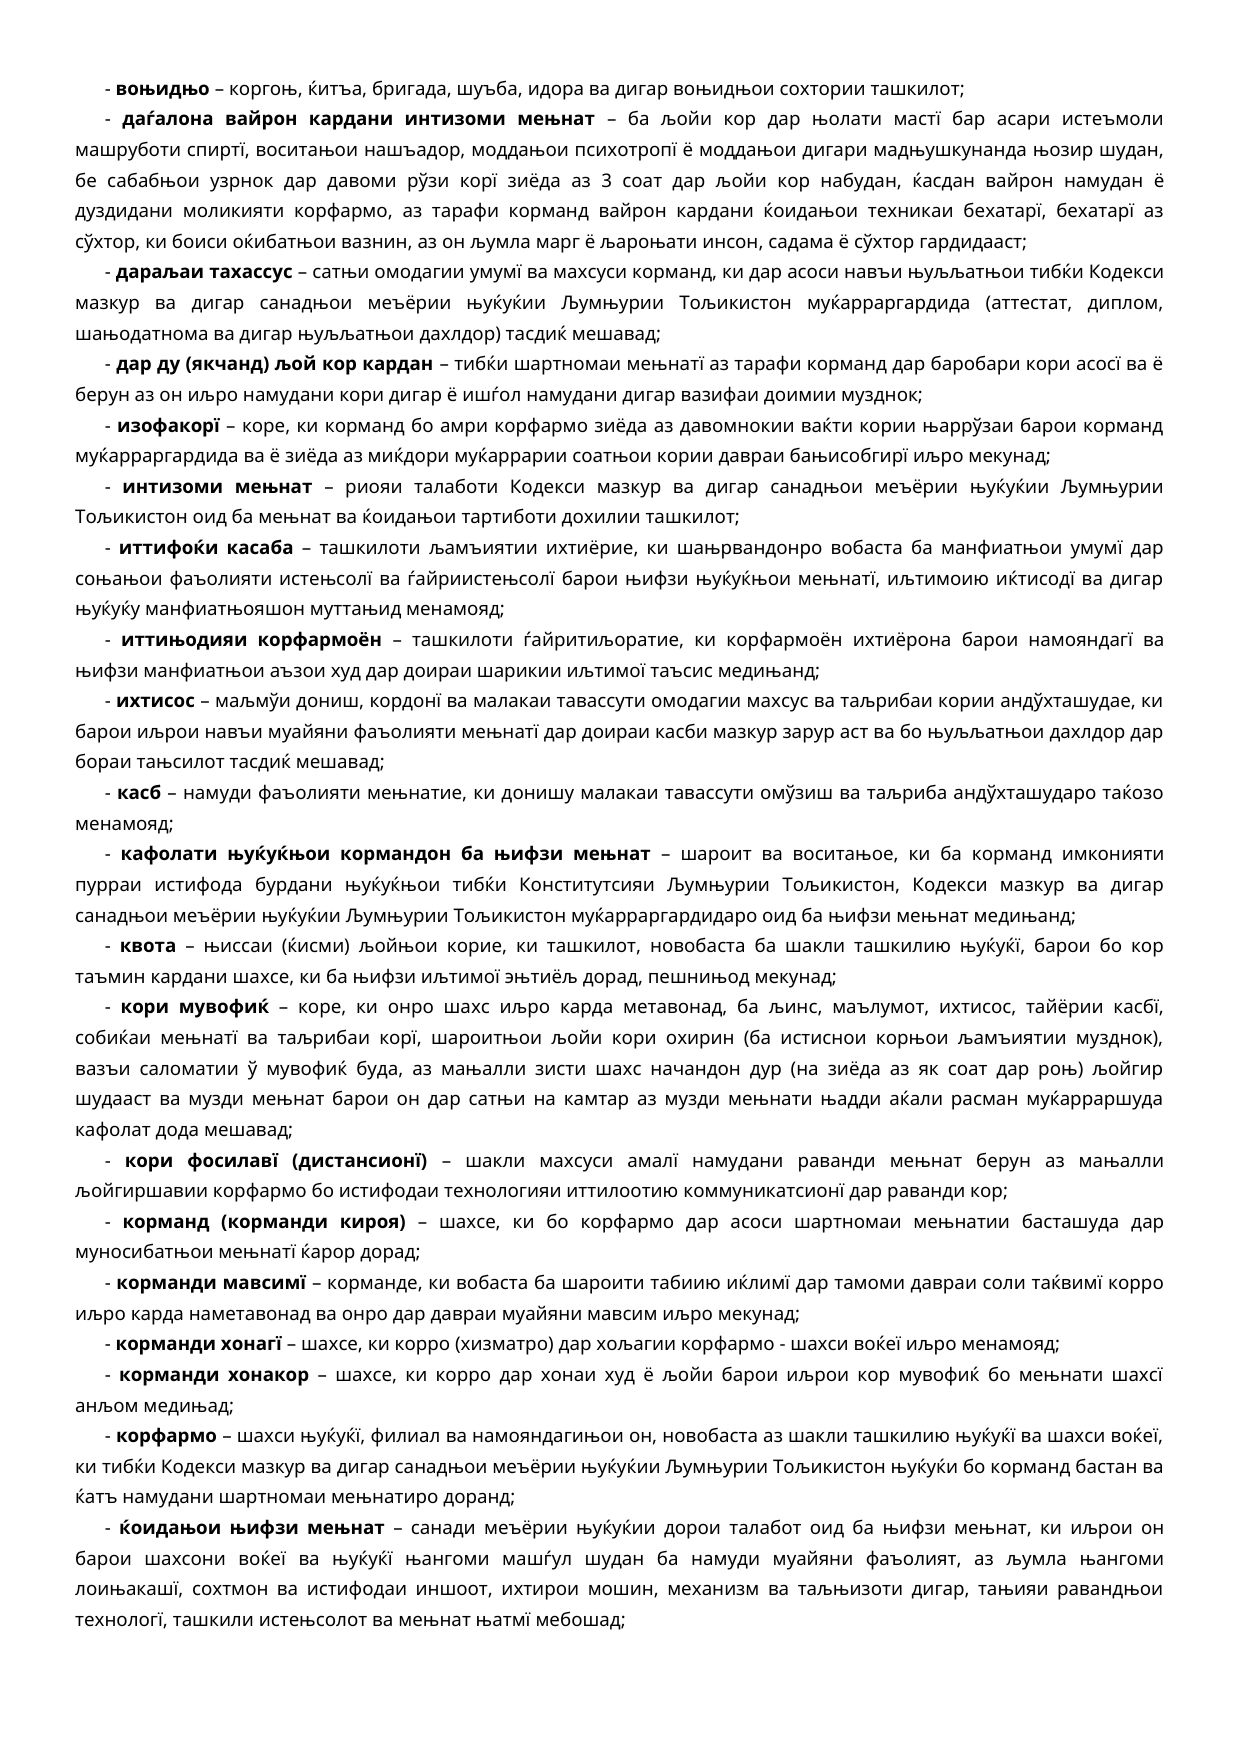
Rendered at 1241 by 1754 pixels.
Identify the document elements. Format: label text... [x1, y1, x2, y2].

text - корманди хонагї – шахсе, ки корро (хизматро) дар хољагии корфармо - шахси воќеї иљро менамояд; [75, 1331, 1165, 1356]
text - корманди хонакор – шахсе, ки корро дар хонаи худ ё љойи барои иљрои кор мувофиќ бо мењнати шахсї анљом медињад; [75, 1361, 1165, 1417]
text - иттифоќи касаба – ташкилоти љамъиятии ихтиёрие, ки шањрвандонро вобаста ба манфиатњои умумї дар соњањои фаъолияти истењсолї ва ѓайриистењсолї барои њифзи њуќуќњои мењнатї, иљтимоию иќтисодї ва дигар њуќуќу манфиатњояшон муттањид менамояд; [75, 534, 1165, 621]
text - кори мувофиќ – коре, ки онро шахс иљро карда метавонад, ба љинс, маълумот, ихтисос, тайёрии касбї, собиќаи мењнатї ва таљрибаи корї, шароитњои љойи кори охирин (ба истиснои корњои љамъиятии музднок), вазъи саломатии ў мувофиќ буда, аз мањалли зисти шахс начандон дур (на зиёда аз як соат дар роњ) љойгир шудааст ва музди мењнат барои он дар сатњи на камтар аз музди мењнати њадди аќали расман муќарраршуда кафолат дода мешавад; [75, 994, 1165, 1142]
text - квота – њиссаи (ќисми) љойњои корие, ки ташкилот, новобаста ба шакли ташкилию њуќуќї, барои бо кор таъмин кардани шахсе, ки ба њифзи иљтимої эњтиёљ дорад, пешнињод мекунад; [75, 932, 1165, 989]
text - касб – намуди фаъолияти мењнатие, ки донишу малакаи тавассути омўзиш ва таљриба андўхташударо таќозо менамояд; [75, 779, 1165, 836]
text - корманд (корманди кироя) – шахсе, ки бо корфармо дар асоси шартномаи мењнатии басташуда дар муносибатњои мењнатї ќарор дорад; [75, 1208, 1165, 1264]
text - иттињодияи корфармоён – ташкилоти ѓайритиљоратие, ки корфармоён ихтиёрона барои намояндагї ва њифзи манфиатњои аъзои худ дар доираи шарикии иљтимої таъсис медињанд; [75, 626, 1165, 682]
text - кафолати њуќуќњои кормандон ба њифзи мењнат – шароит ва воситањое, ки ба корманд имконияти пурраи истифода бурдани њуќуќњои тибќи Конститутсияи Љумњурии Тољикистон, Кодекси мазкур ва дигар санадњои меъёрии њуќуќии Љумњурии Тољикистон муќарраргардидаро оид ба њифзи мењнат медињанд; [75, 841, 1165, 927]
text - кори фосилавї (дистансионї) – шакли махсуси амалї намудани раванди мењнат берун аз мањалли љойгиршавии корфармо бо истифодаи технологияи иттилоотию коммуникатсионї дар раванди кор; [75, 1147, 1165, 1203]
text - даѓалона вайрон кардани интизоми мењнат – ба љойи кор дар њолати мастї бар асари истеъмоли машруботи спиртї, воситањои нашъадор, моддањои психотропї ё моддањои дигари мадњушкунанда њозир шудан, бе сабабњои узрнок дар давоми рўзи корї зиёда аз 3 соат дар љойи кор набудан, ќасдан вайрон намудан ё дуздидани моликияти корфармо, аз тарафи корманд вайрон кардани ќоидањои техникаи бехатарї, бехатарї аз сўхтор, ки боиси оќибатњои вазнин, аз он љумла марг ё љароњати инсон, садама ё сўхтор гардидааст; [75, 106, 1165, 254]
text - ихтисос – маљмўи дониш, кордонї ва малакаи тавассути омодагии махсус ва таљрибаи кории андўхташудае, ки барои иљрои навъи муайяни фаъолияти мењнатї дар доираи касби мазкур зарур аст ва бо њуљљатњои дахлдор дар бораи тањсилот тасдиќ мешавад; [75, 687, 1165, 774]
text - ќоидањои њифзи мењнат – санади меъёрии њуќуќии дорои талабот оид ба њифзи мењнат, ки иљрои он барои шахсони воќеї ва њуќуќї њангоми машѓул шудан ба намуди муайяни фаъолият, аз љумла њангоми лоињакашї, сохтмон ва истифодаи иншоот, ихтирои мошин, механизм ва таљњизоти дигар, тањияи равандњои технологї, ташкили истењсолот ва мењнат њатмї мебошад; [75, 1514, 1165, 1632]
text - изофакорї – коре, ки корманд бо амри корфармо зиёда аз давомнокии ваќти кории њаррўзаи барои корманд муќарраргардида ва ё зиёда аз миќдори муќаррарии соатњои кории давраи бањисобгирї иљро мекунад; [75, 412, 1165, 468]
text - дар ду (якчанд) љой кор кардан – тибќи шартномаи мењнатї аз тарафи корманд дар баробари кори асосї ва ё берун аз он иљро намудани кори дигар ё ишѓол намудани дигар вазифаи доимии музднок; [75, 351, 1165, 407]
text - корфармо – шахси њуќуќї, филиал ва намояндагињои он, новобаста аз шакли ташкилию њуќуќї ва шахси воќеї, ки тибќи Кодекси мазкур ва дигар санадњои меъёрии њуќуќии Љумњурии Тољикистон њуќуќи бо корманд бастан ва ќатъ намудани шартномаи мењнатиро доранд; [75, 1422, 1165, 1509]
text - дараљаи тахассус – сатњи омодагии умумї ва махсуси корманд, ки дар асоси навъи њуљљатњои тибќи Кодекси мазкур ва дигар санадњои меъёрии њуќуќии Љумњурии Тољикистон муќарраргардида (аттестат, диплом, шањодатнома ва дигар њуљљатњои дахлдор) тасдиќ мешавад; [75, 259, 1165, 346]
text - воњидњо – коргоњ, ќитъа, бригада, шуъба, идора ва дигар воњидњои сохтории ташкилот; [75, 75, 1165, 101]
text - интизоми мењнат – риояи талаботи Кодекси мазкур ва дигар санадњои меъёрии њуќуќии Љумњурии Тољикистон оид ба мењнат ва ќоидањои тартиботи дохилии ташкилот; [75, 473, 1165, 529]
text - корманди мавсимї – корманде, ки вобаста ба шароити табиию иќлимї дар тамоми давраи соли таќвимї корро иљро карда наметавонад ва онро дар давраи муайяни мавсим иљро мекунад; [75, 1269, 1165, 1326]
